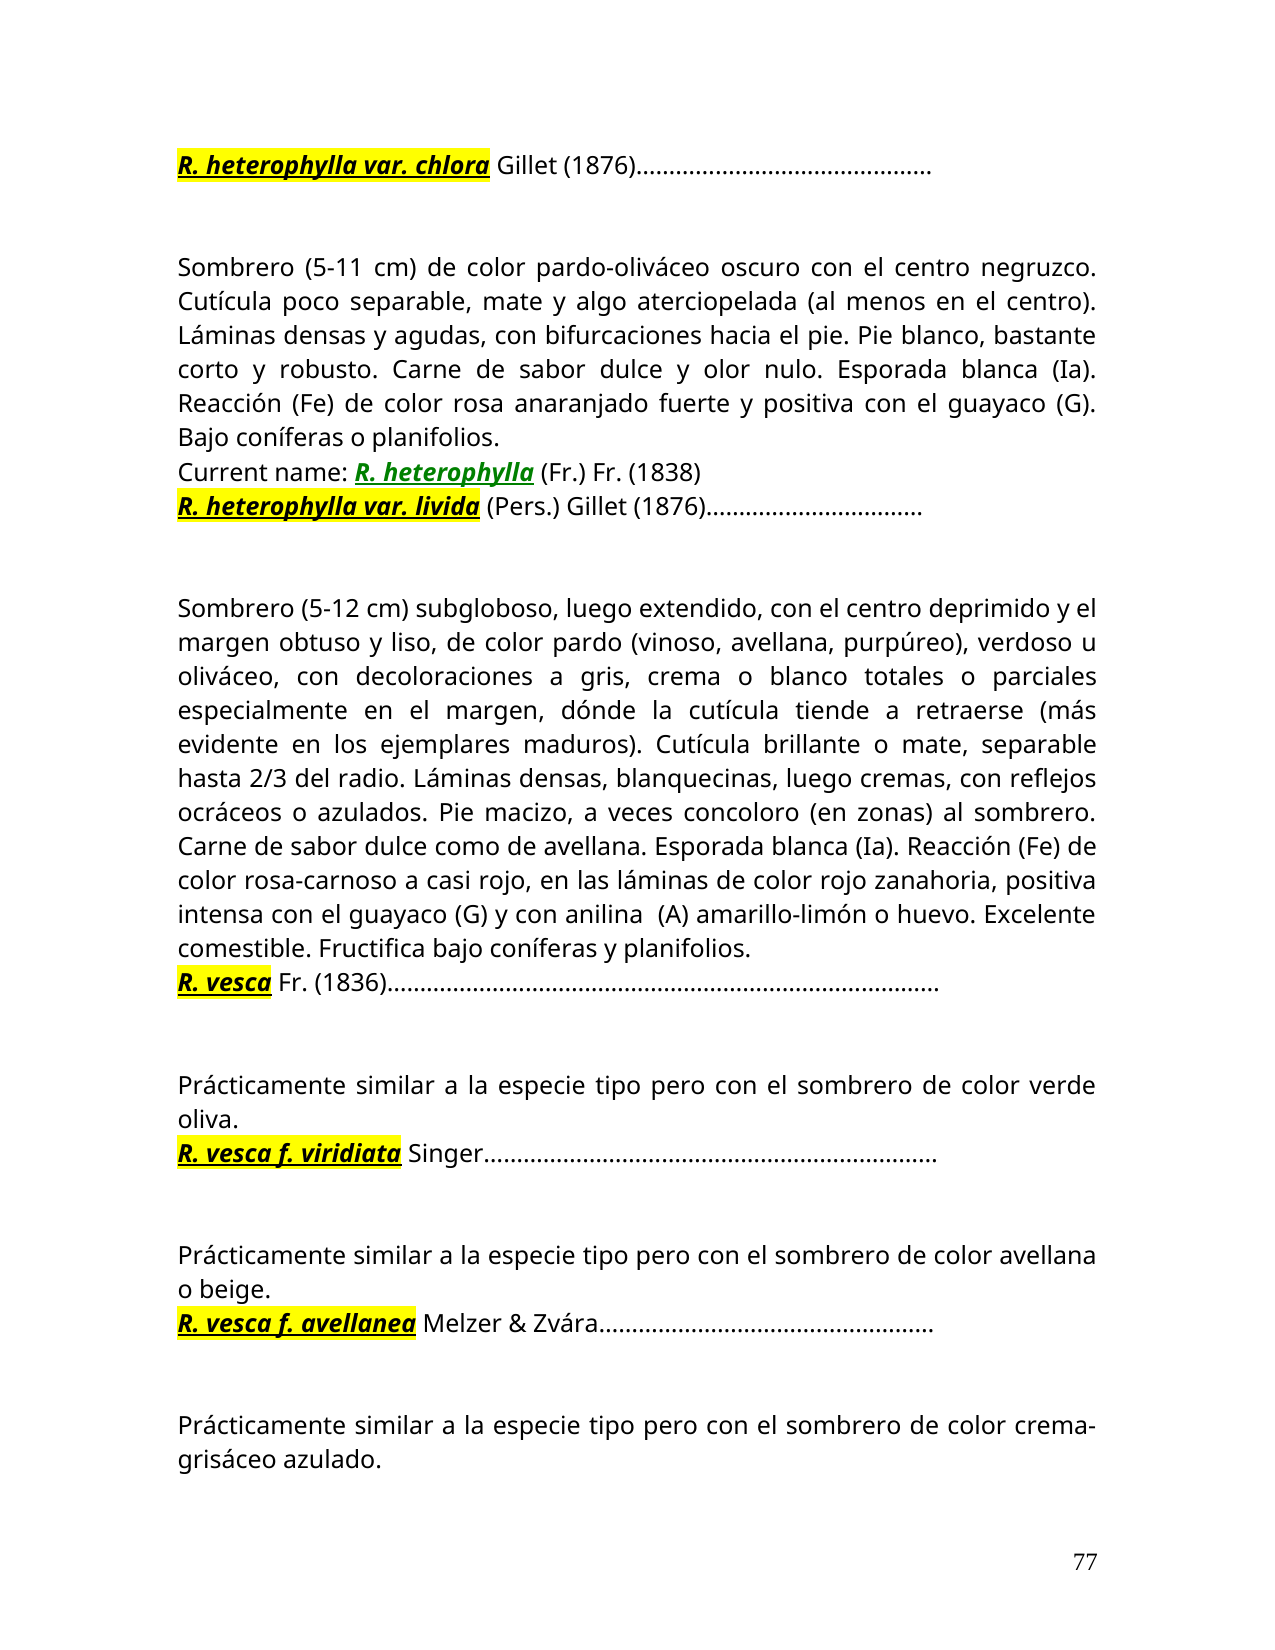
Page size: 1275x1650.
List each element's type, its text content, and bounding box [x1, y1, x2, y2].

text R. heterophylla var. livida (Pers.) Gillet (1876)…………………………… [480, 488, 1098, 522]
text R. vesca f. avellanea Melzer & Zvára…………………………………………… [416, 1306, 1098, 1340]
text Prácticamente similar a la especie tipo pero con el sombrero de color crema-grisáceo azulado. [177, 1408, 1098, 1476]
text Current name: R. heterophylla (Fr.) Fr. (1838) [177, 454, 1098, 488]
text Prácticamente similar a la especie tipo pero con el sombrero de color avellana o beige. [177, 1238, 1098, 1306]
text Prácticamente similar a la especie tipo pero con el sombrero de color verde oliva. [177, 1067, 1098, 1135]
text Sombrero (5-) subgloboso, luego extendido, con el centro deprimido y el margen obtuso y liso, de color pardo (vinoso, avellana, purpúreo), verdoso u oliváceo, con decoloraciones a gris, crema o blanco totales o parciales especialmente en el margen, dónde la cutícula tiende a retraerse (más evidente en los ejemplares maduros). Cutícula brillante o mate, separable hasta 2/3 del radio. Láminas densas, blanquecinas, luego cremas, con reflejos ocráceos o azulados. Pie macizo, a veces concoloro (en zonas) al sombrero. Carne de sabor dulce como de avellana. Esporada blanca (Ia). Reacción (Fe) de color rosa-carnoso a casi rojo, en las láminas de color rojo zanahoria, positiva intensa con el guayaco (G) y con anilina (A) amarillo-limón o huevo. Excelente comestible. Fructifica bajo coníferas y planifolios. [177, 590, 1098, 965]
text R. heterophylla var. chlora Gillet (1876)……………………………………… [490, 148, 1098, 182]
text R. vesca Fr. (1836)………………………………………………………………………… [271, 965, 1098, 999]
text R. vesca f. viridiata Singer…………………………………………………………… [401, 1135, 1098, 1169]
text Sombrero (5-) de color pardo-oliváceo oscuro con el centro negruzco. Cutícula poco separable, mate y algo aterciopelada (al menos en el centro). Láminas densas y agudas, con bifurcaciones hacia el pie. Pie blanco, bastante corto y robusto. Carne de sabor dulce y olor nulo. Esporada blanca (Ia). Reacción (Fe) de color rosa anaranjado fuerte y positiva con el guayaco (G). Bajo coníferas o planifolios. [177, 250, 1098, 454]
